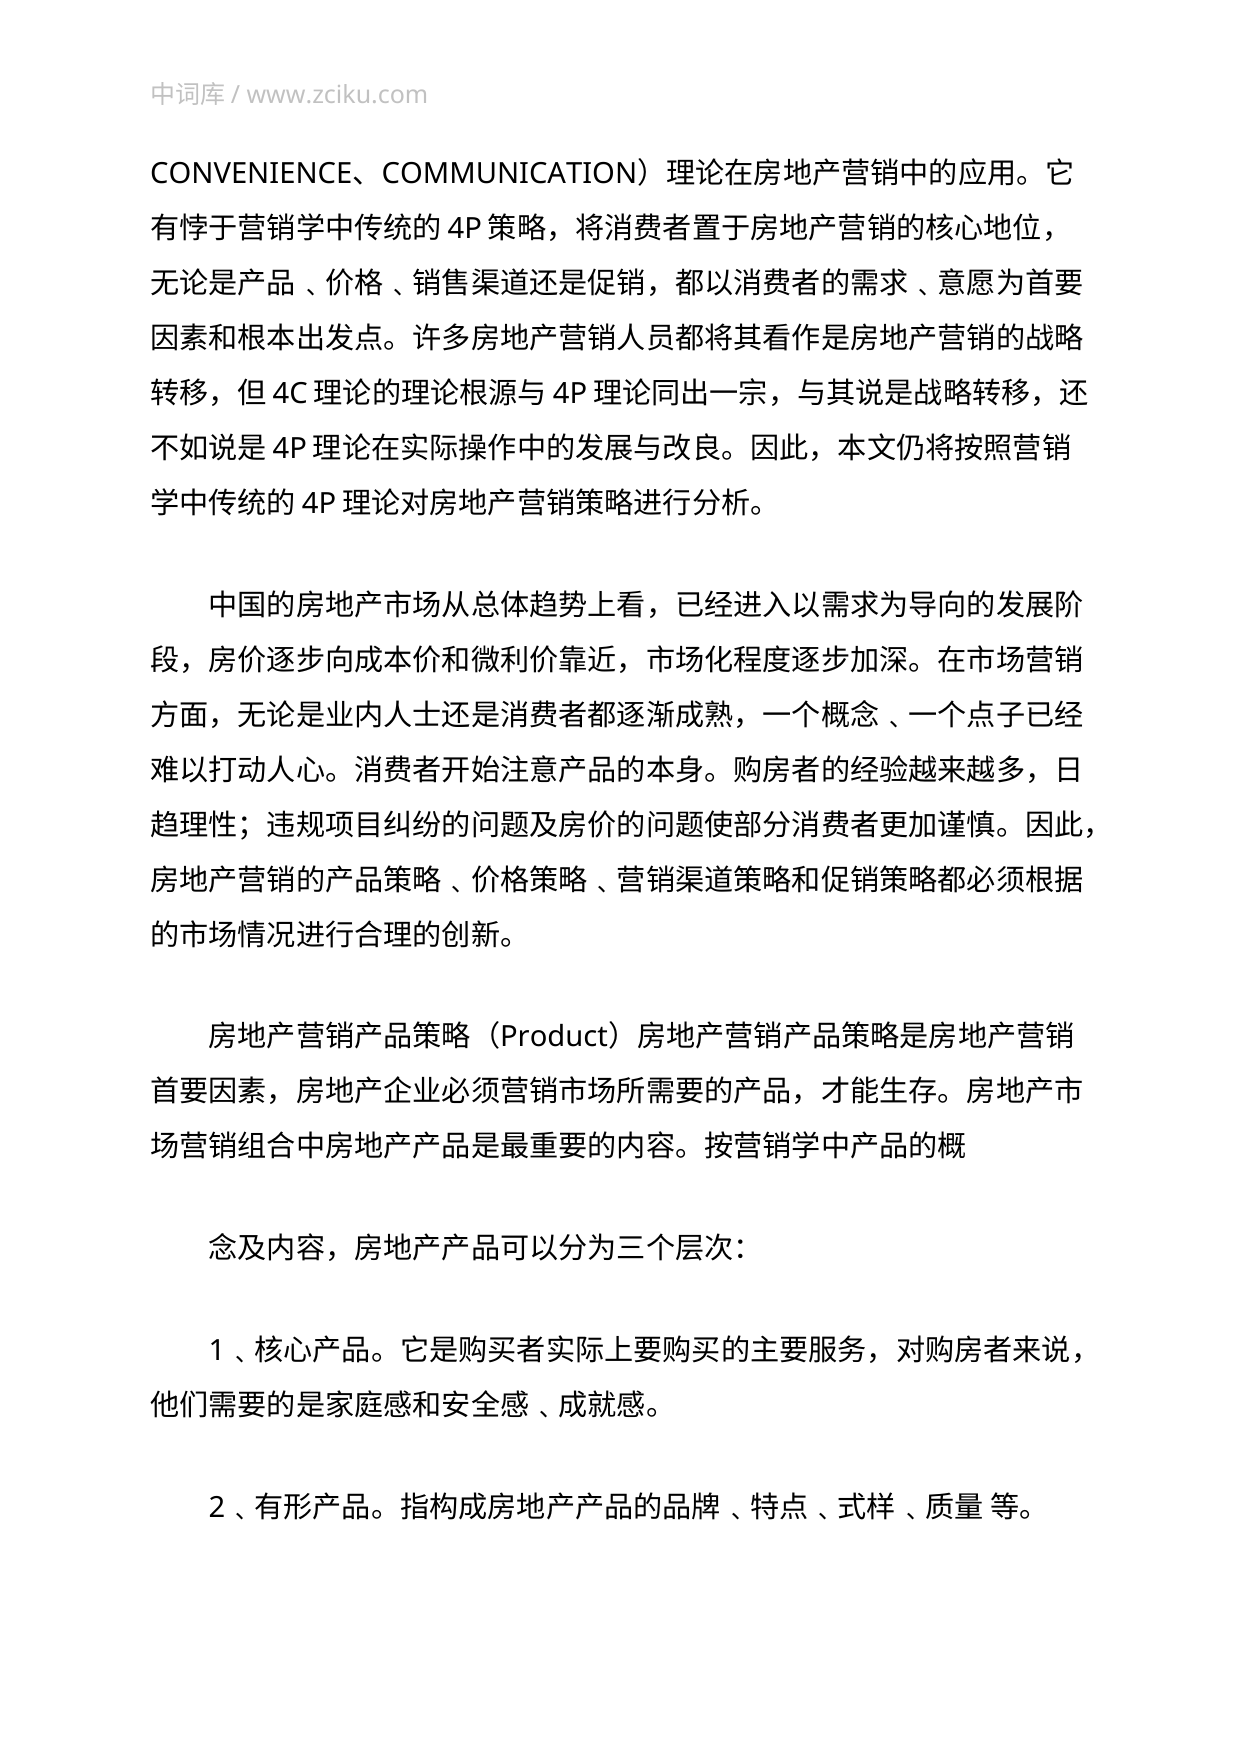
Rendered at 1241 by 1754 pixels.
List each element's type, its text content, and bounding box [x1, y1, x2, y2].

text 2﹑有形产品。指构成房地产产品的品牌﹑特点﹑式样﹑质量 等。 [150, 1483, 1090, 1526]
text 房地产营销产品策略（Product）房地产营销产品策略是房地产营销首要因素，房地产企业必须营销市场所需要的产品，才能生存。房地产市场营销组合中房地产产品是最重要的内容。按营销学中产品的概 [150, 1013, 1090, 1165]
text 念及内容，房地产产品可以分为三个层次： [150, 1224, 1090, 1267]
text 1﹑核心产品。它是购买者实际上要购买的主要服务，对购房者来说，他们需要的是家庭感和安全感﹑成就感。 [150, 1326, 1090, 1424]
text 中国的房地产市场从总体趋势上看，已经进入以需求为导向的发展阶段，房价逐步向成本价和微利价靠近，市场化程度逐步加深。在市场营销方面，无论是业内人士还是消费者都逐渐成熟，一个概念﹑一个点子已经难以打动人心。消费者开始注意产品的本身。购房者的经验越来越多，日趋理性；违规项目纠纷的问题及房价的问题使部分消费者更加谨慎。因此，房地产营销的产品策略﹑价格策略﹑营销渠道策略和促销策略都必须根据的市场情况进行合理的创新。 [150, 582, 1090, 953]
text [150, 150, 1090, 522]
